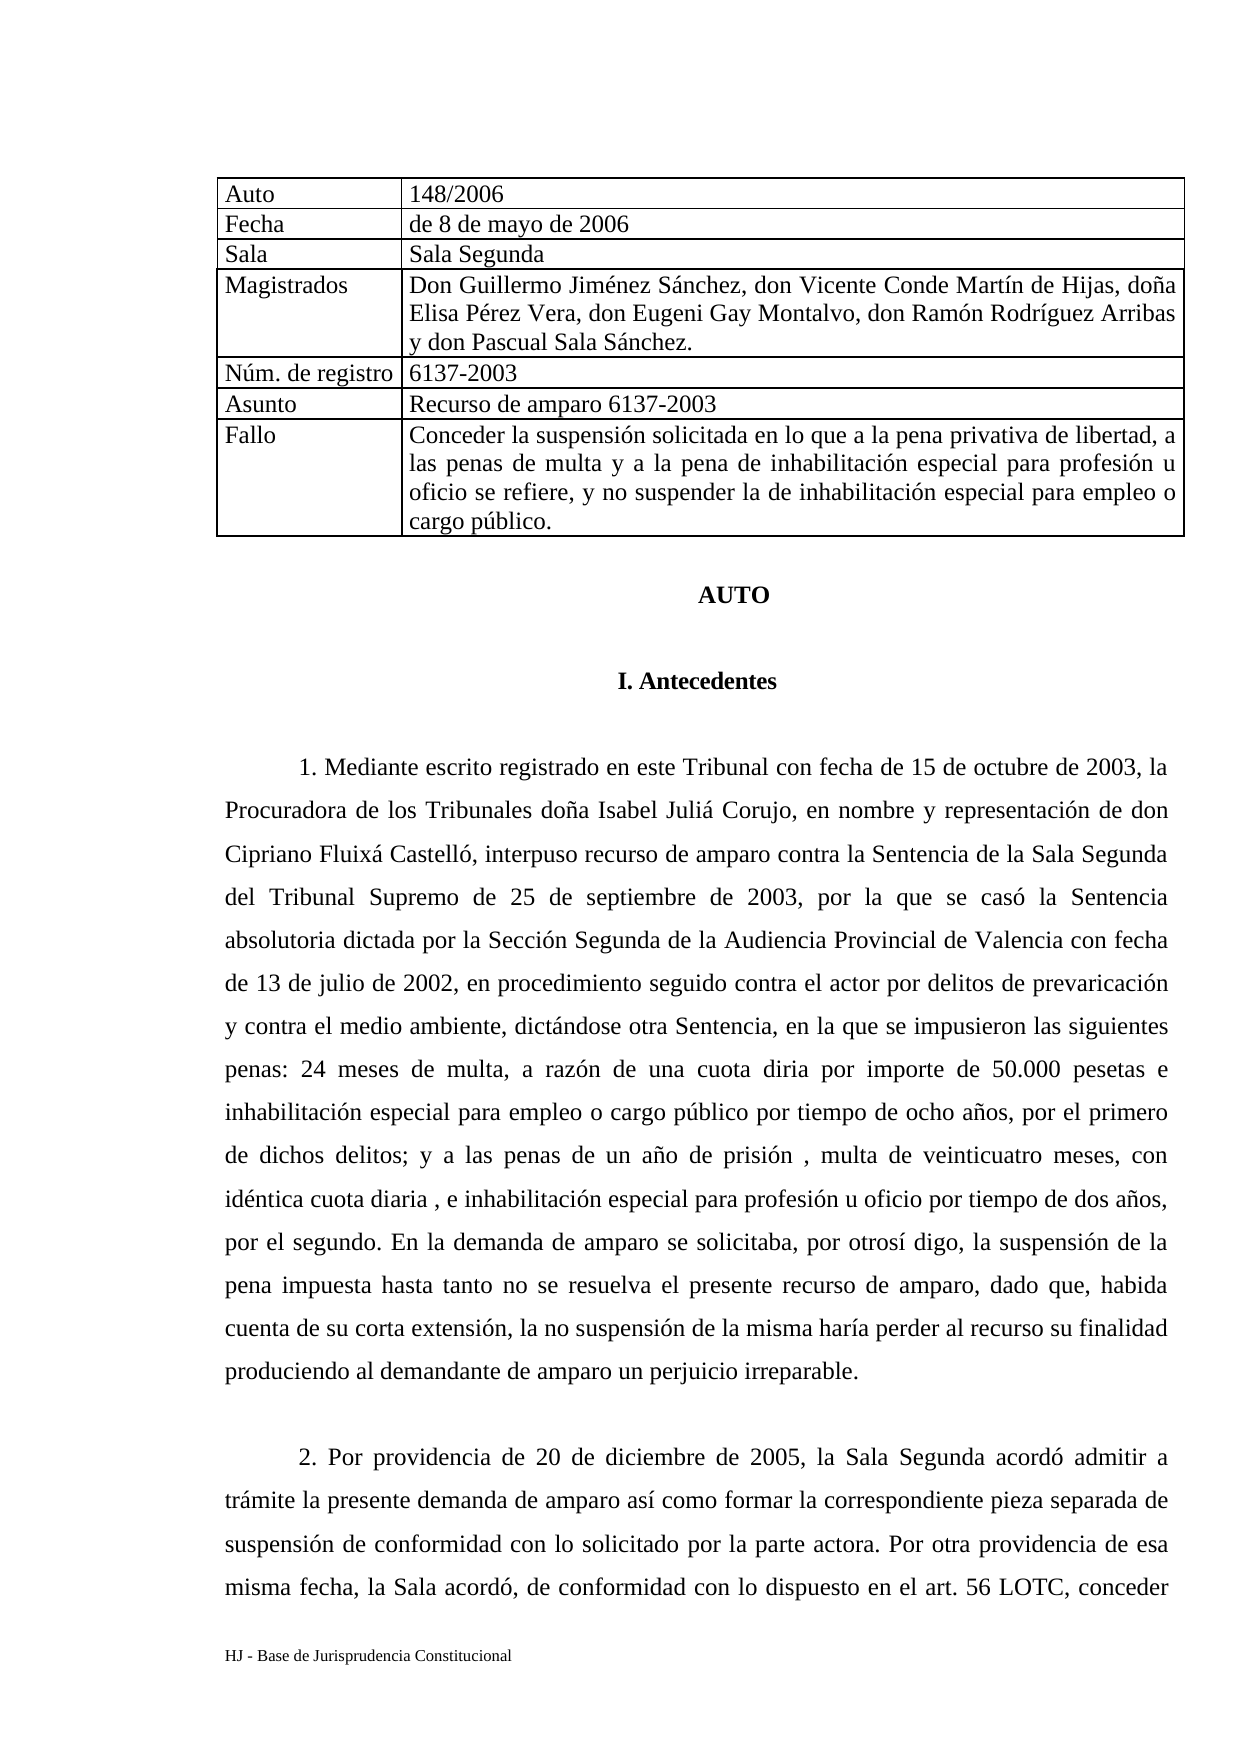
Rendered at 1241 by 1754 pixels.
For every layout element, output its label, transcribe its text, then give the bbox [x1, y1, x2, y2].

table_cell Don Guillermo Jiménez Sánchez, don Vicente Conde Martín de Hijas, doña Elisa Pérez Vera, don Eugeni Gay Montalvo, don Ramón Rodríguez Arribas y don Pascual Sala Sánchez. [403, 270, 1183, 356]
table_cell Recurso de amparo 6137-2003 [403, 389, 1183, 418]
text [224, 1442, 1169, 1601]
text AUTO [224, 580, 1169, 609]
table_cell Conceder la suspensión solicitada en lo que a la pena privativa de libertad, a las penas de multa y a la pena de inhabilitación especial para profesión u oficio se refiere, y no suspender la de inhabilitación especial para empleo o cargo público. [403, 420, 1183, 535]
text I. Antecedentes [224, 666, 1169, 695]
table_cell Fecha [218, 209, 401, 238]
text 1. Mediante escrito registrado en este Tribunal con fecha de 15 de octubre de 2003, la Procuradora de los Tribunales doña Isabel Juliá Corujo, en nombre y representación de don Cipriano Fluixá Castelló, interpuso recurso de amparo contra la Sentencia de la Sala Segunda del Tribunal Supremo de 25 de septiembre de 2003, por la que se casó la Sentencia absolutoria dictada por la Sección Segunda de la Audiencia Provincial de Valencia con fecha de 13 de julio de 2002, en procedimiento seguido contra el actor por delitos de prevaricación y contra el medio ambiente, dictándose otra Sentencia, en la que se impusieron las siguientes penas: 24 meses de multa, a razón de una cuota diria por importe de 50.000 pesetas e inhabilitación especial para empleo o cargo público por tiempo de ocho años, por el primero de dichos delitos; y a las penas de un año de prisión , multa de veinticuatro meses, con idéntica cuota diaria , e inhabilitación especial para profesión u oficio por tiempo de dos años, por el segundo. En la demanda de amparo se solicitaba, por otrosí digo, la suspensión de la pena impuesta hasta tanto no se resuelva el presente recurso de amparo, dado que, habida cuenta de su corta extensión, la no suspensión de la misma haría perder al recurso su finalidad produciendo al demandante de amparo un perjuicio irreparable. [224, 752, 1169, 1385]
table_cell Magistrados [218, 270, 401, 356]
table_cell 6137-2003 [403, 358, 1183, 387]
table_cell Núm. de registro [218, 358, 401, 387]
table_cell Sala [218, 240, 401, 268]
table_cell Fallo [218, 420, 401, 535]
table_header 148/2006 [402, 179, 1184, 207]
table_cell Asunto [218, 389, 401, 418]
table_cell Sala Segunda [402, 240, 1184, 268]
table_cell de 8 de mayo de 2006 [402, 209, 1184, 238]
table_header Auto [218, 179, 401, 207]
